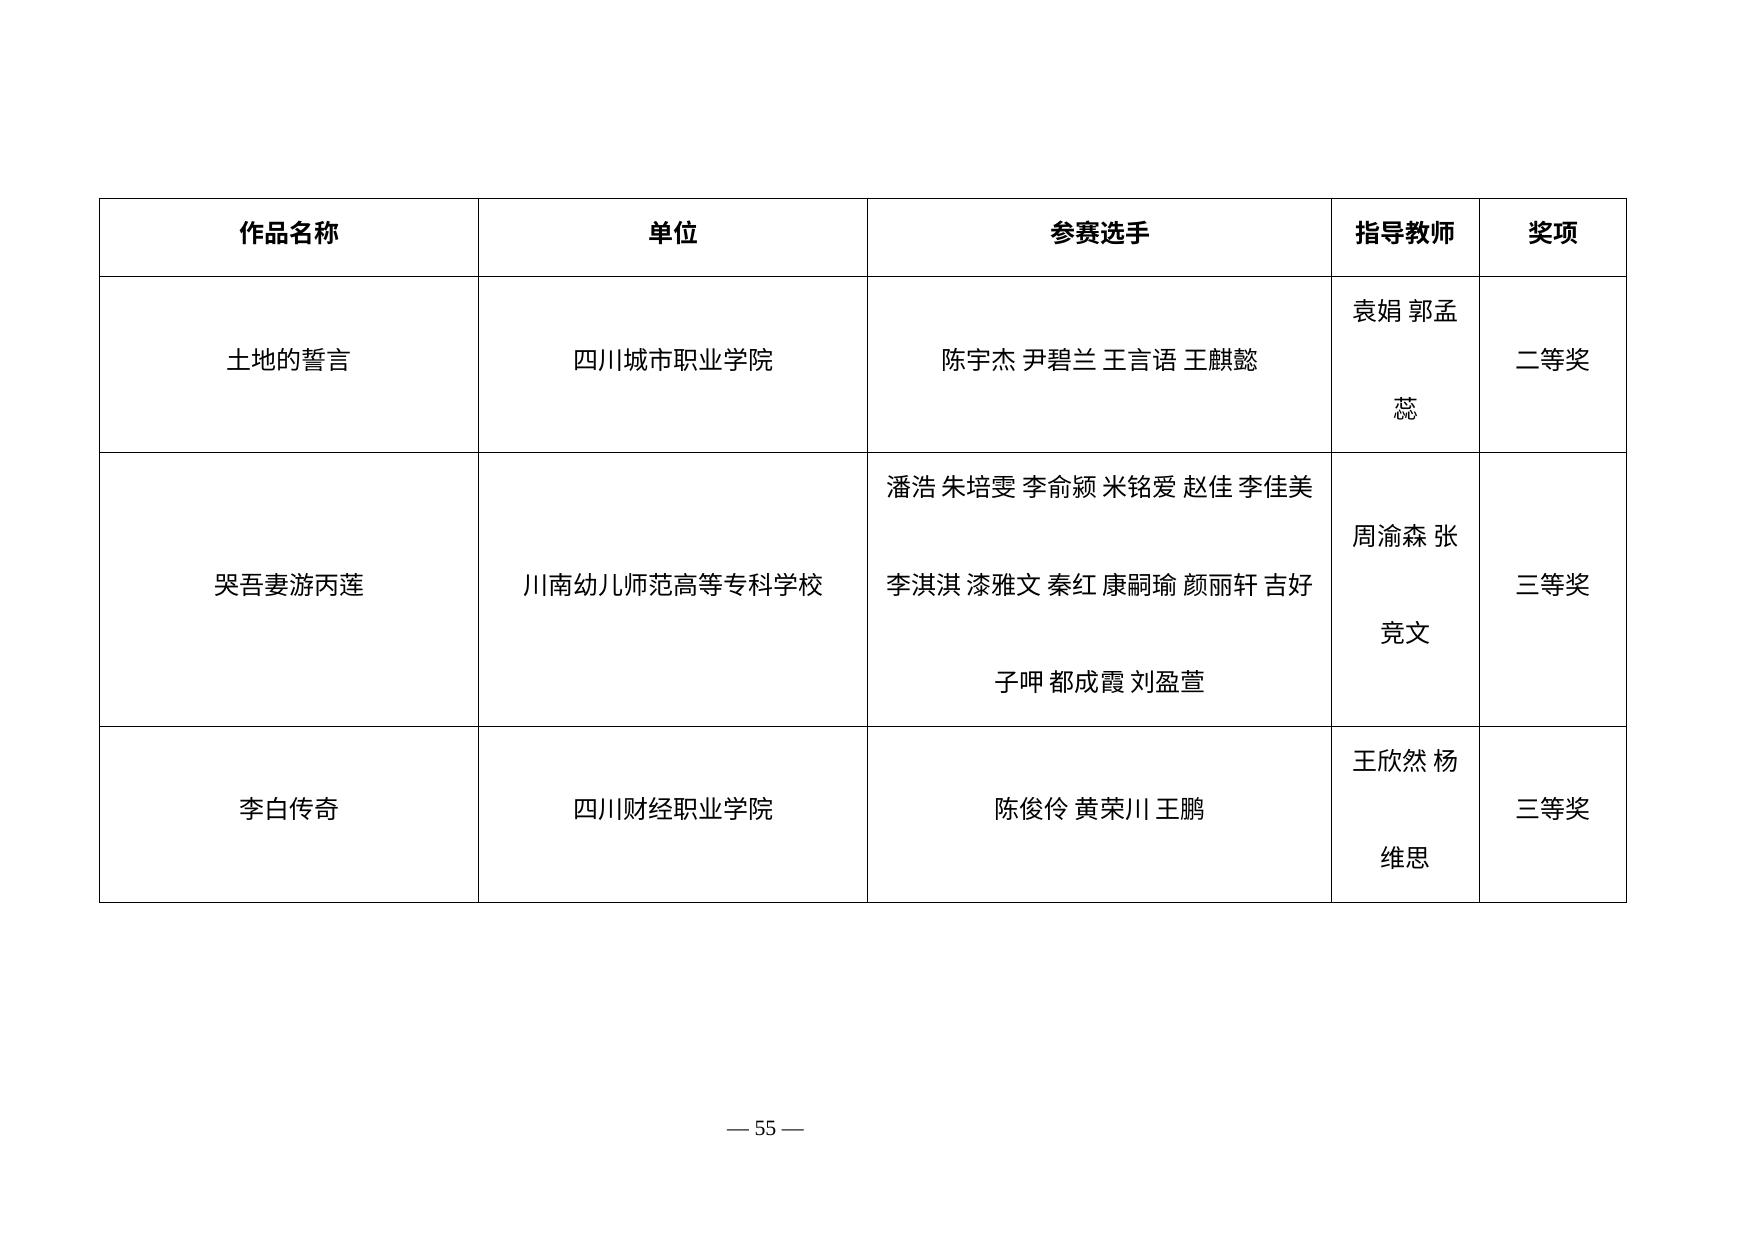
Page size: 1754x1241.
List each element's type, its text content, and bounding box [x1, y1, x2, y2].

table_cell 四川财经职业学院 [479, 727, 867, 902]
table_cell 周渝森 张竞文 [1332, 453, 1479, 726]
table_header 参赛选手 [868, 199, 1331, 276]
table_cell 陈宇杰 尹碧兰 王言语 王麒懿 [868, 277, 1331, 452]
table_cell 川南幼儿师范高等专科学校 [479, 453, 867, 726]
table_cell 三等奖 [1480, 453, 1626, 726]
table_cell 二等奖 [1480, 277, 1626, 452]
table_cell 土地的誓言 [100, 277, 478, 452]
table_header 单位 [479, 199, 867, 276]
table_cell 陈俊伶 黄荣川 王鹏 [868, 727, 1331, 902]
table_cell 哭吾妻游丙莲 [100, 453, 478, 726]
table_header 奖项 [1480, 199, 1626, 276]
table_header 指导教师 [1332, 199, 1479, 276]
table_cell 袁娟 郭孟蕊 [1332, 277, 1479, 452]
table_cell 四川城市职业学院 [479, 277, 867, 452]
table_header 作品名称 [100, 199, 478, 276]
table_cell 王欣然 杨维思 [1332, 727, 1479, 902]
table_cell 潘浩 朱培雯 李俞颍 米铭爱 赵佳 李佳美 李淇淇 漆雅文 秦红 康嗣瑜 颜丽轩 吉好子呷 都成霞 刘盈萱 [868, 453, 1331, 726]
table_cell 三等奖 [1480, 727, 1626, 902]
table_cell 李白传奇 [100, 727, 478, 902]
